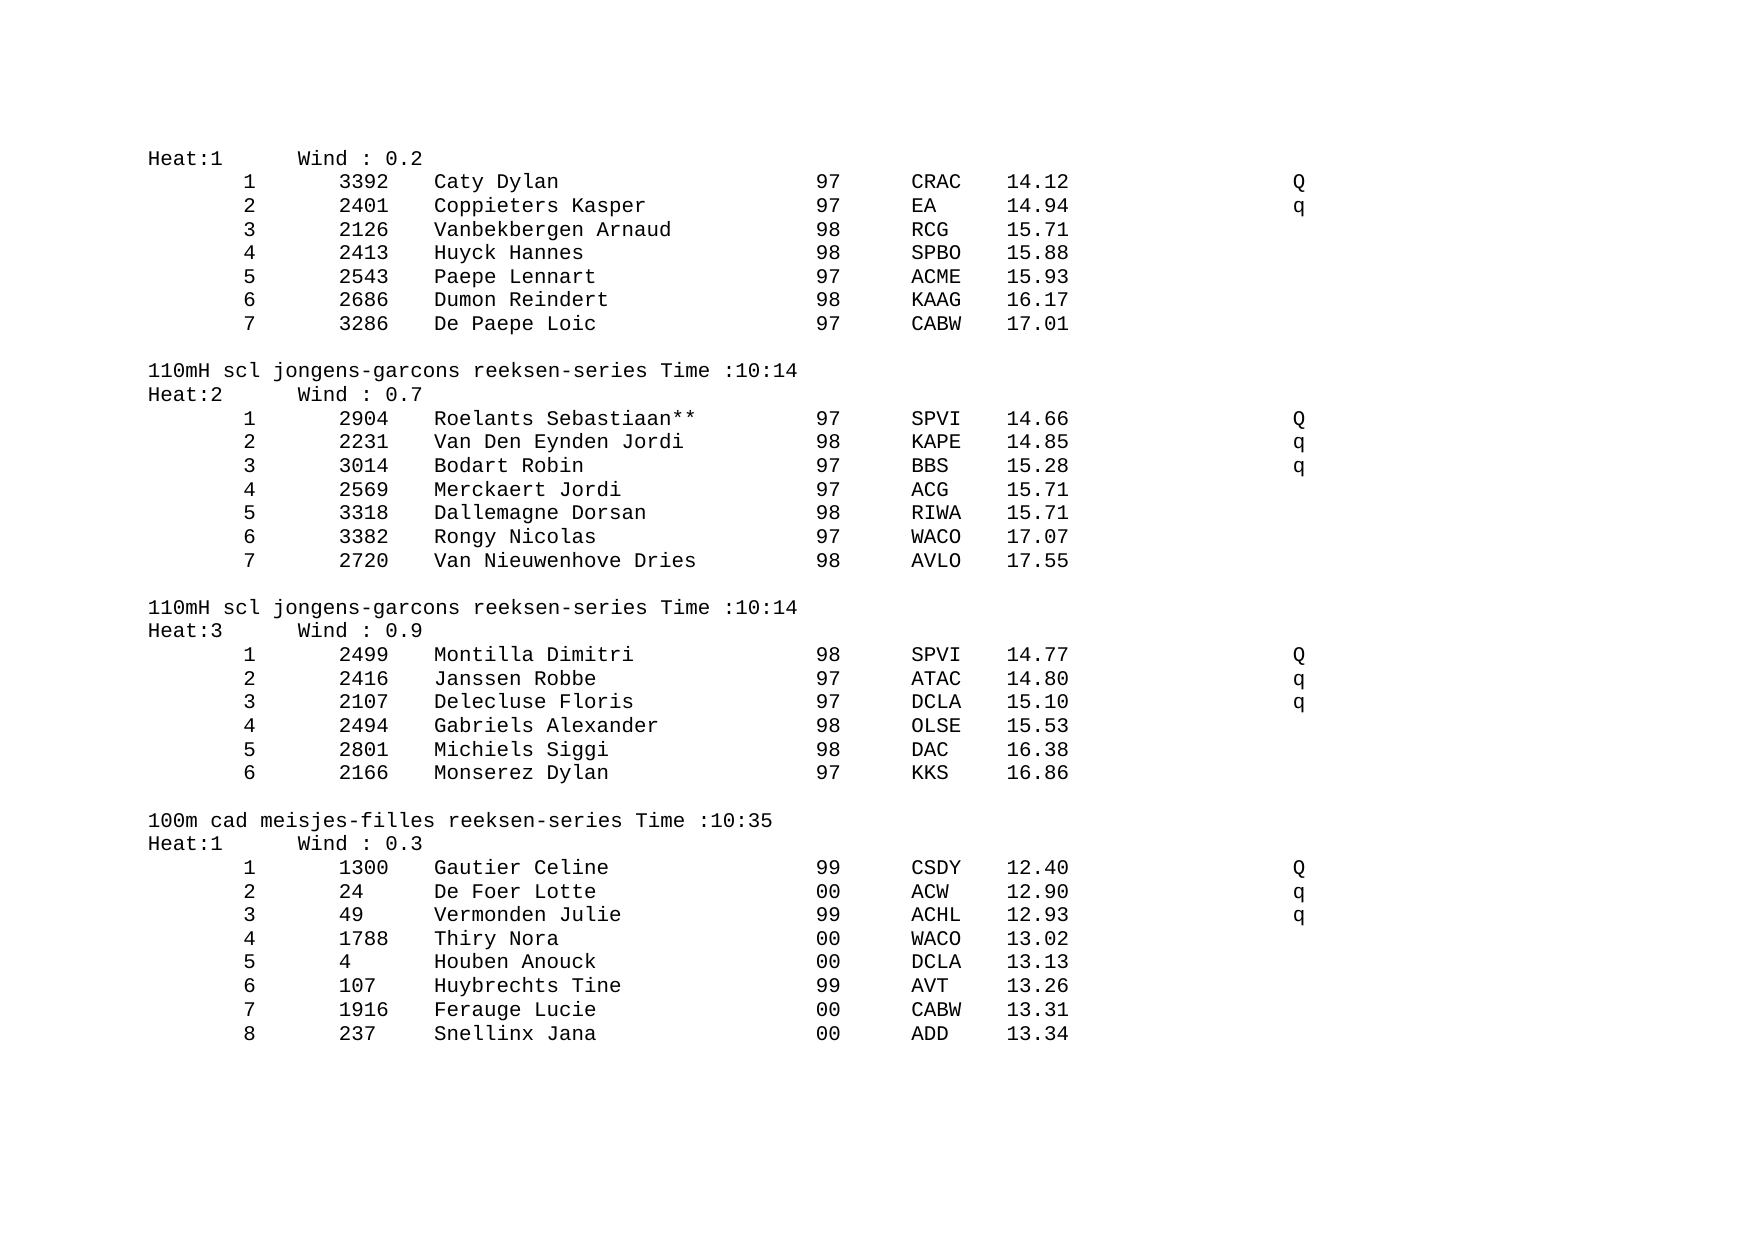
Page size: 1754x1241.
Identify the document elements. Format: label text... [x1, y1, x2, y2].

text 2 2231 Van Den Eynden Jordi 98 KAPE 14.85 q [148, 431, 1606, 455]
text Heat:1 Wind : 0.3 [148, 833, 1606, 857]
text 100m cad meisjes-filles reeksen-series Time :10:35 [148, 810, 1606, 833]
text 5 2543 Paepe Lennart 97 ACME 15.93 [148, 266, 1606, 289]
text 2 2401 Coppieters Kasper 97 EA 14.94 q [148, 195, 1606, 218]
text 3 2107 Delecluse Floris 97 DCLA 15.10 q [148, 691, 1606, 715]
text 3 49 Vermonden Julie 99 ACHL 12.93 q [148, 904, 1606, 928]
text 5 3318 Dallemagne Dorsan 98 RIWA 15.71 [148, 502, 1606, 526]
text 8 237 Snellinx Jana 00 ADD 13.34 [148, 1022, 1606, 1046]
text 3 2126 Vanbekbergen Arnaud 98 RCG 15.71 [148, 218, 1606, 242]
text 6 2686 Dumon Reindert 98 KAAG 16.17 [148, 289, 1606, 313]
text Heat:2 Wind : 0.7 [148, 384, 1606, 408]
text 1 1300 Gautier Celine 99 CSDY 12.40 Q [148, 857, 1606, 881]
text 6 107 Huybrechts Tine 99 AVT 13.26 [148, 975, 1606, 999]
text 4 2413 Huyck Hannes 98 SPBO 15.88 [148, 242, 1606, 266]
text Heat:3 Wind : 0.9 [148, 621, 1606, 644]
text 5 2801 Michiels Siggi 98 DAC 16.38 [148, 739, 1606, 762]
text 110mH scl jongens-garcons reeksen-series Time :10:14 [148, 360, 1606, 384]
text 3 3014 Bodart Robin 97 BBS 15.28 q [148, 455, 1606, 479]
text 110mH scl jongens-garcons reeksen-series Time :10:14 [148, 597, 1606, 621]
text 7 3286 De Paepe Loic 97 CABW 17.01 [148, 313, 1606, 337]
text 1 2904 Roelants Sebastiaan** 97 SPVI 14.66 Q [148, 408, 1606, 431]
text Heat:1 Wind : 0.2 [148, 148, 1606, 171]
text 6 2166 Monserez Dylan 97 KKS 16.86 [148, 762, 1606, 786]
text 4 2494 Gabriels Alexander 98 OLSE 15.53 [148, 715, 1606, 739]
text 4 2569 Merckaert Jordi 97 ACG 15.71 [148, 479, 1606, 502]
text 2 2416 Janssen Robbe 97 ATAC 14.80 q [148, 668, 1606, 691]
text 7 2720 Van Nieuwenhove Dries 98 AVLO 17.55 [148, 549, 1606, 573]
text 6 3382 Rongy Nicolas 97 WACO 17.07 [148, 526, 1606, 549]
text 1 2499 Montilla Dimitri 98 SPVI 14.77 Q [148, 644, 1606, 668]
text 7 1916 Ferauge Lucie 00 CABW 13.31 [148, 999, 1606, 1022]
text 4 1788 Thiry Nora 00 WACO 13.02 [148, 928, 1606, 952]
text 5 4 Houben Anouck 00 DCLA 13.13 [148, 952, 1606, 975]
text 1 3392 Caty Dylan 97 CRAC 14.12 Q [148, 171, 1606, 195]
text 2 24 De Foer Lotte 00 ACW 12.90 q [148, 881, 1606, 904]
